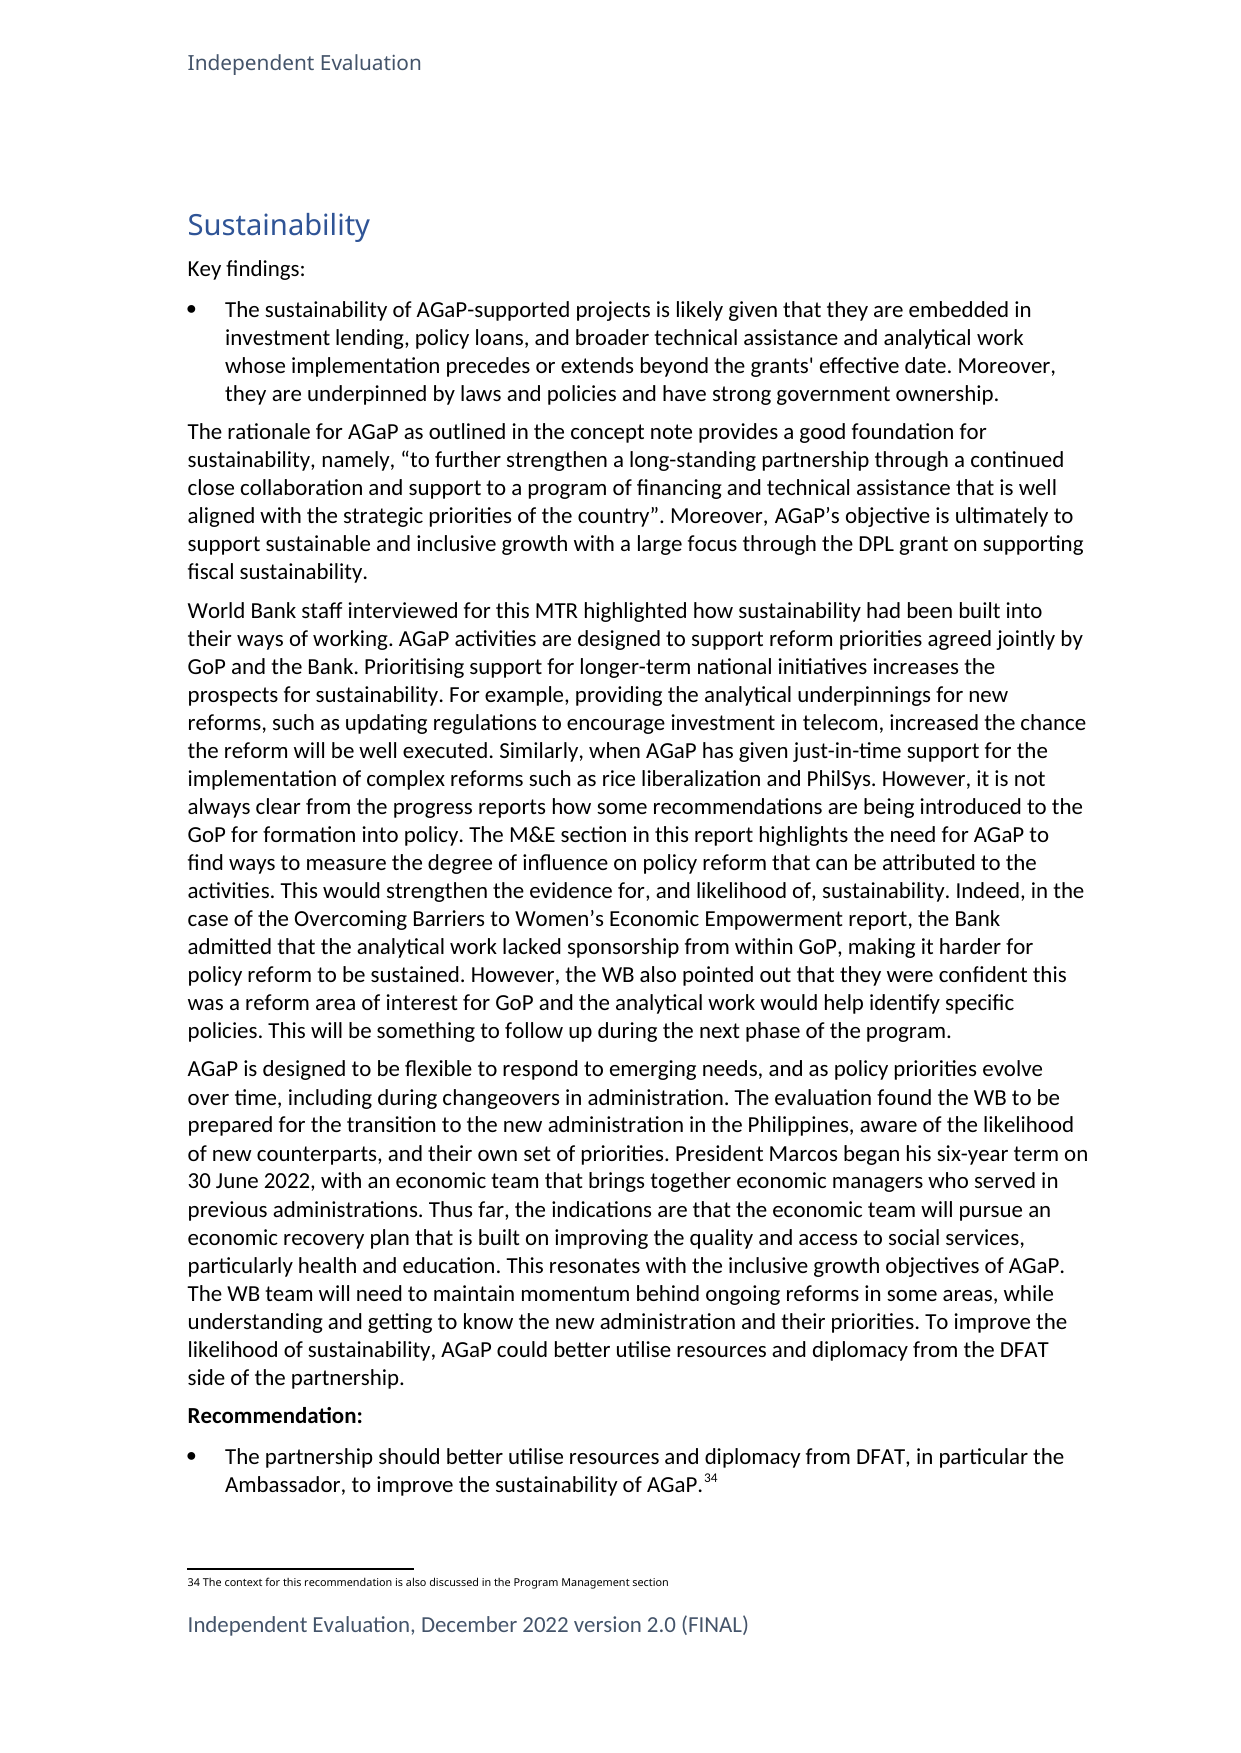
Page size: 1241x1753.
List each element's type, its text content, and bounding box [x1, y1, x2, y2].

text World Bank staff interviewed for this MTR highlighted how sustainability had been built into their ways of working. AGaP activities are designed to support reform priorities agreed jointly by GoP and the Bank. Prioritising support for longer-term national initiatives increases the prospects for sustainability. For example, providing the analytical underpinnings for new reforms, such as updating regulations to encourage investment in telecom, increased the chance the reform will be well executed. Similarly, when AGaP has given just-in-time support for the implementation of complex reforms such as rice liberalization and PhilSys. However, it is not always clear from the progress reports how some recommendations are being introduced to the GoP for formation into policy. The M&E section in this report highlights the need for AGaP to find ways to measure the degree of influence on policy reform that can be attributed to the activities. This would strengthen the evidence for, and likelihood of, sustainability. Indeed, in the case of the Overcoming Barriers to Women’s Economic Empowerment report, the Bank admitted that the analytical work lacked sponsorship from within GoP, making it harder for policy reform to be sustained. However, the WB also pointed out that they were confident this was a reform area of interest for GoP and the analytical work would help identify specific policies. This will be something to follow up during the next phase of the program. [187, 596, 1090, 1044]
text AGaP is designed to be flexible to respond to emerging needs, and as policy priorities evolve over time, including during changeovers in administration. The evaluation found the WB to be prepared for the transition to the new administration in the Philippines, aware of the likelihood of new counterparts, and their own set of priorities. President Marcos began his six-year term on 30 June 2022, with an economic team that brings together economic managers who served in previous administrations. Thus far, the indications are that the economic team will pursue an economic recovery plan that is built on improving the quality and access to social services, particularly health and education. This resonates with the inclusive growth objectives of AGaP. The WB team will need to maintain momentum behind ongoing reforms in some areas, while understanding and getting to know the new administration and their priorities. To improve the likelihood of sustainability, AGaP could better utilise resources and diplomacy from the DFAT side of the partnership. [187, 1054, 1090, 1391]
subtitle Sustainability [187, 204, 1090, 244]
text Recommendation: [187, 1401, 1090, 1429]
list The sustainability of AGaP-supported projects is likely given that they are embedded in investment lending, policy loans, and broader technical assistance and analytical work whose implementation precedes or extends beyond the grants' effective date. Moreover, they are underpinned by laws and policies and have strong government ownership. [187, 295, 1090, 407]
text The rationale for AGaP as outlined in the concept note provides a good foundation for sustainability, namely, “to further strengthen a long-standing partnership through a continued close collaboration and support to a program of financing and technical assistance that is well aligned with the strategic priorities of the country”. Moreover, AGaP’s objective is ultimately to support sustainable and inclusive growth with a large focus through the DPL grant on supporting fiscal sustainability. [187, 417, 1090, 585]
list The partnership should better utilise resources and diplomacy from DFAT, in particular the Ambassador, to improve the sustainability of AGaP. [187, 1442, 1090, 1498]
text Key findings: [187, 254, 1090, 282]
